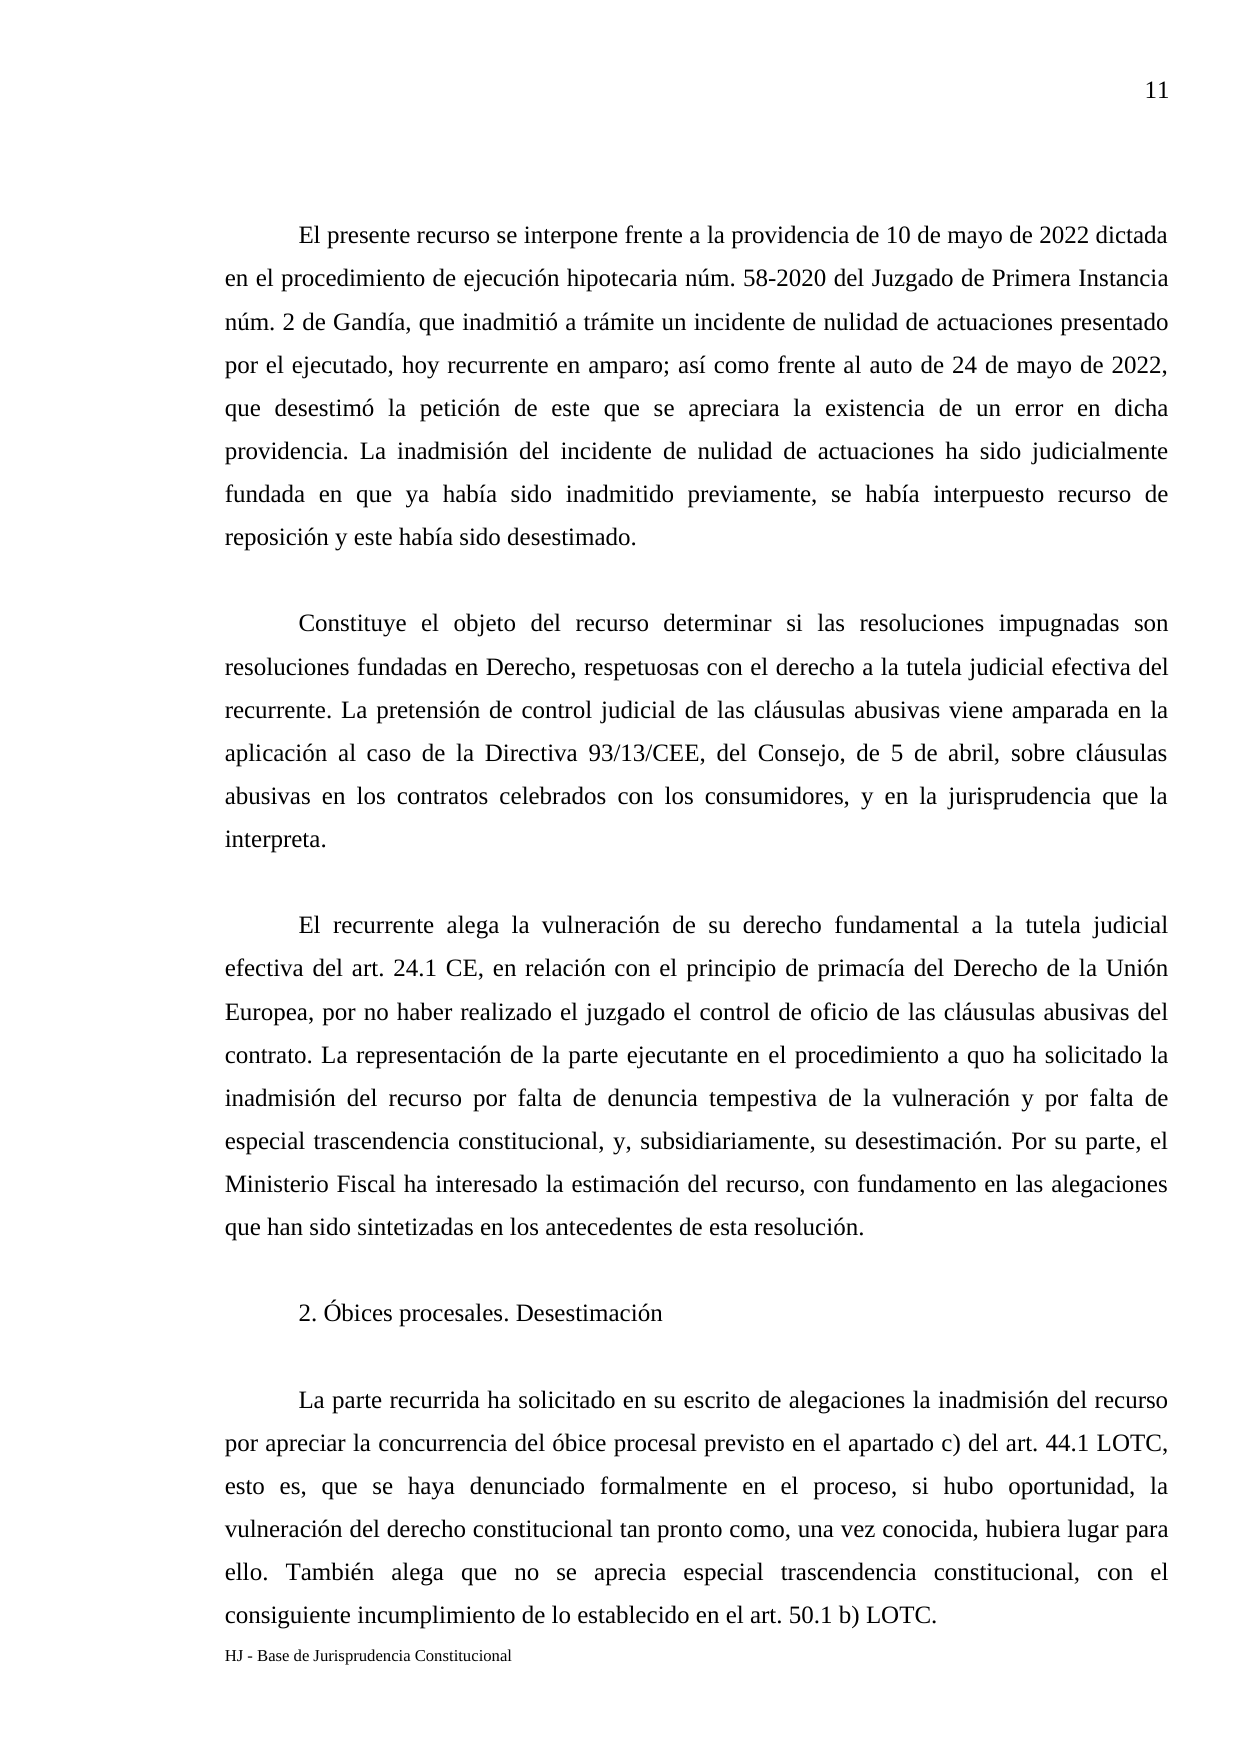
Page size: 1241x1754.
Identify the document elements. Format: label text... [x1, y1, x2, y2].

text 2. Óbices procesales. Desestimación [224, 1298, 1169, 1327]
text La parte recurrida ha solicitado en su escrito de alegaciones la inadmisión del recurso por apreciar la concurrencia del óbice procesal previsto en el apartado c) del art. 44.1 LOTC, esto es, que se haya denunciado formalmente en el proceso, si hubo oportunidad, la vulneración del derecho constitucional tan pronto como, una vez conocida, hubiera lugar para ello. También alega que no se aprecia especial trascendencia constitucional, con el consiguiente incumplimiento de lo establecido en el art. 50.1 b) LOTC. [224, 1385, 1169, 1629]
text El recurrente alega la vulneración de su derecho fundamental a la tutela judicial efectiva del art. 24.1 CE, en relación con el principio de primacía del Derecho de la Unión Europea, por no haber realizado el juzgado el control de oficio de las cláusulas abusivas del contrato. La representación de la parte ejecutante en el procedimiento a quo ha solicitado la inadmisión del recurso por falta de denuncia tempestiva de la vulneración y por falta de especial trascendencia constitucional, y, subsidiariamente, su desestimación. Por su parte, el Ministerio Fiscal ha interesado la estimación del recurso, con fundamento en las alegaciones que han sido sintetizadas en los antecedentes de esta resolución. [224, 910, 1169, 1241]
text El presente recurso se interpone frente a la providencia de 10 de mayo de 2022 dictada en el procedimiento de ejecución hipotecaria núm. 58-2020 del Juzgado de Primera Instancia núm. 2 de Gandía, que inadmitió a trámite un incidente de nulidad de actuaciones presentado por el ejecutado, hoy recurrente en amparo; así como frente al auto de 24 de mayo de 2022, que desestimó la petición de este que se apreciara la existencia de un error en dicha providencia. La inadmisión del incidente de nulidad de actuaciones ha sido judicialmente fundada en que ya había sido inadmitido previamente, se había interpuesto recurso de reposición y este había sido desestimado. [224, 220, 1169, 551]
text Constituye el objeto del recurso determinar si las resoluciones impugnadas son resoluciones fundadas en Derecho, respetuosas con el derecho a la tutela judicial efectiva del recurrente. La pretensión de control judicial de las cláusulas abusivas viene amparada en la aplicación al caso de la Directiva 93/13/CEE, del Consejo, de 5 de abril, sobre cláusulas abusivas en los contratos celebrados con los consumidores, y en la jurisprudencia que la interpreta. [224, 608, 1169, 853]
